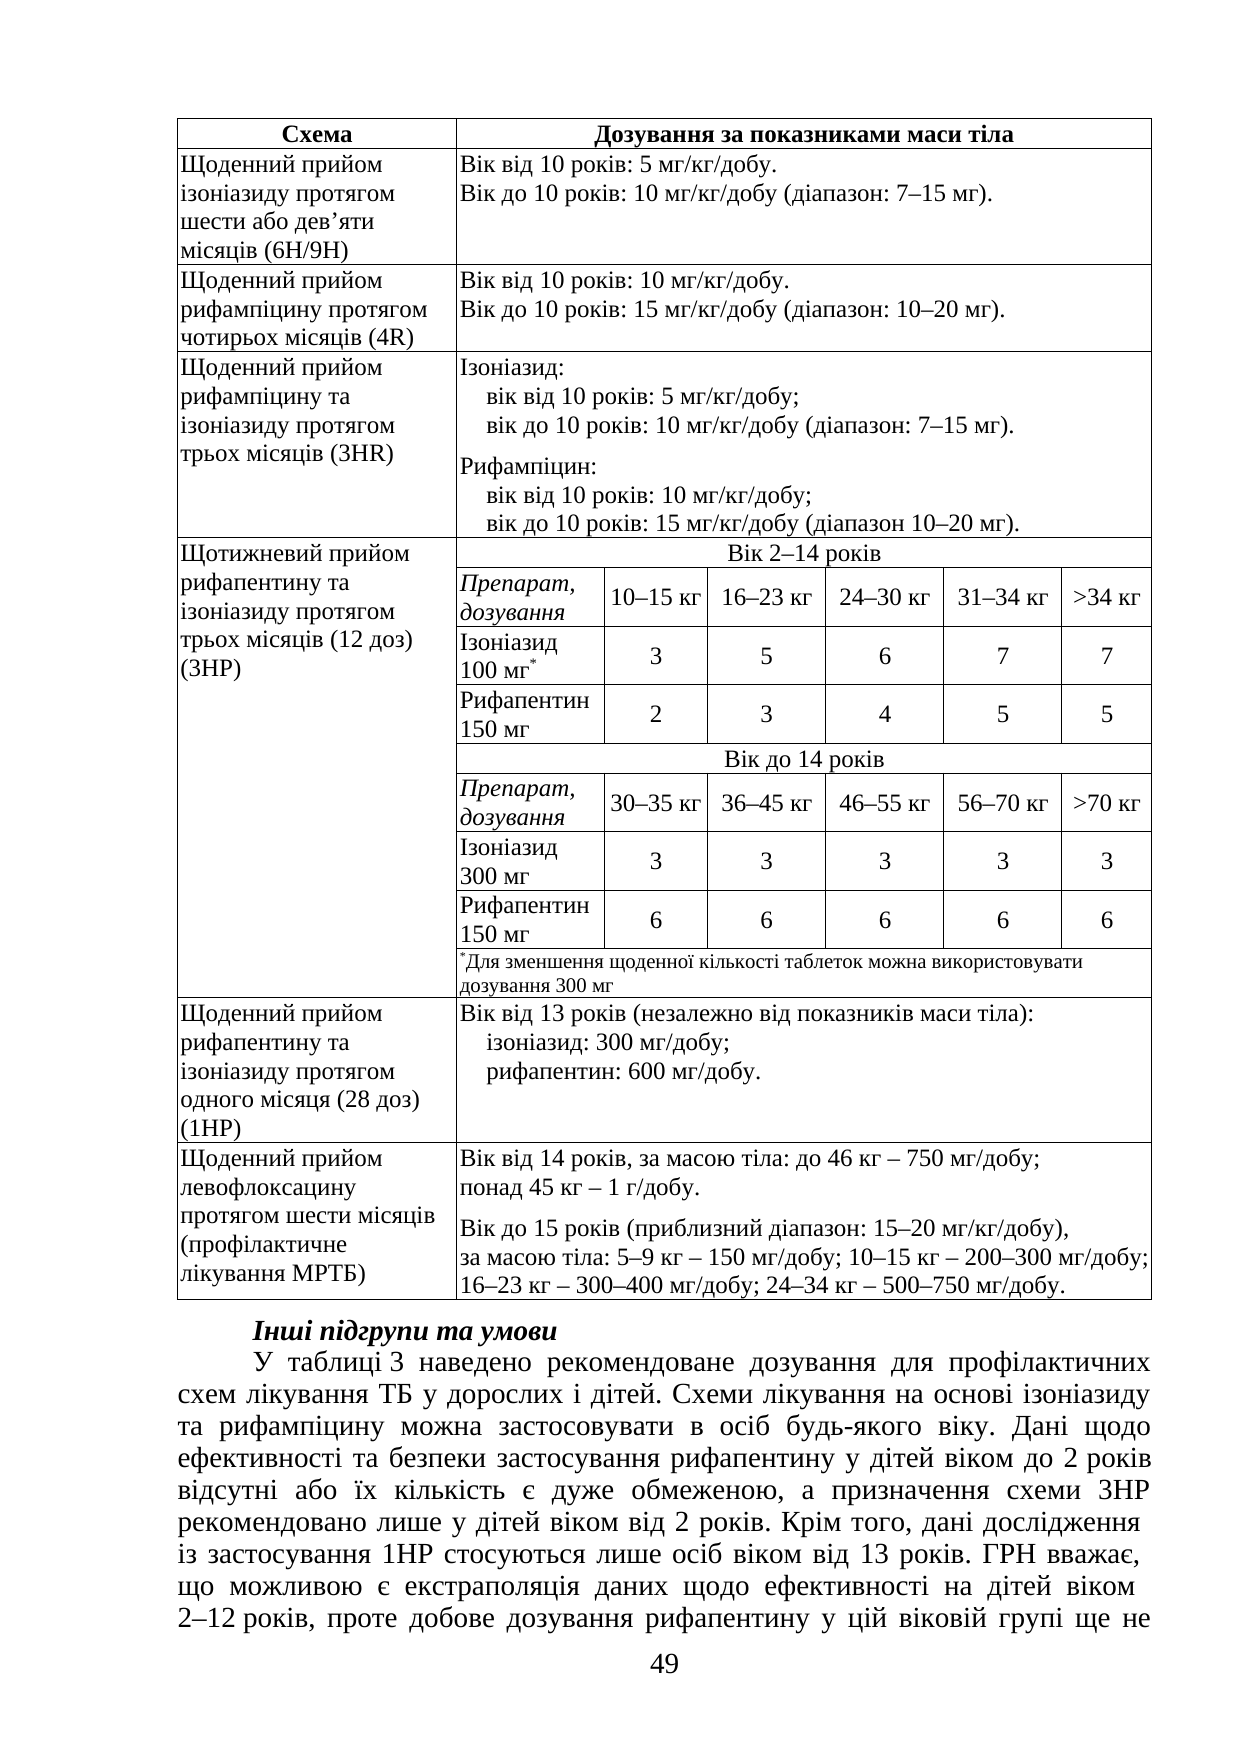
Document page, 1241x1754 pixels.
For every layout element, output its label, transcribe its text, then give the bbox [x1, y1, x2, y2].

table_cell 3 [708, 832, 825, 889]
table_cell Рифапентин 150 мг [457, 891, 604, 948]
table_cell Щоденний прийом рифампіцину та ізоніазиду протягом трьох місяців (3HR) [178, 352, 456, 537]
table_cell Ізоніазид 100 мг* [457, 627, 604, 684]
table_cell >70 кг [1062, 774, 1151, 831]
table_cell Препарат, дозування [457, 774, 604, 831]
table_cell 24–30 кг [826, 568, 943, 626]
table_cell Щоденний прийом рифампіцину протягом чотирьох місяців (4R) [178, 265, 456, 351]
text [177, 1346, 1152, 1633]
table_cell 5 [944, 685, 1061, 743]
table_cell Вік 2–14 років [457, 538, 1151, 567]
table_cell Ізоніазид 300 мг [457, 832, 604, 889]
table_cell 3 [944, 832, 1061, 889]
table_cell 3 [1062, 832, 1151, 889]
table_cell 46–55 кг [826, 774, 943, 831]
table_header Дозування за показниками маси тіла [457, 119, 1151, 148]
text Інші підгрупи та умови [177, 1313, 1152, 1346]
table_cell 5 [708, 627, 825, 684]
table_cell 2 [605, 685, 707, 743]
table_cell 6 [944, 891, 1061, 948]
table_cell Вік від 13 років (незалежно від показників маси тіла): ізоніазид: 300 мг/добу; рифапентин: 600 мг/добу. [457, 998, 1151, 1142]
table_cell 6 [605, 891, 707, 948]
table_cell 3 [708, 685, 825, 743]
table_cell 31–34 кг [944, 568, 1061, 626]
table_cell Вік до 14 років [457, 744, 1151, 772]
table_cell Вік від 10 років: 5 мг/кг/добу. Вік до 10 років: 10 мг/кг/добу (діапазон: 7–15 мг). [457, 149, 1151, 264]
table_cell Препарат, дозування [457, 568, 604, 626]
table_cell 3 [605, 832, 707, 889]
table_cell 3 [826, 832, 943, 889]
table_cell Щоденний прийом рифапентину та ізоніазиду протягом одного місяця (28 доз) (1HP) [178, 998, 456, 1142]
table_cell Щоденний прийом ізоніазиду протягом шести або дев’яти місяців (6H/9H) [178, 149, 456, 264]
table_cell 7 [1062, 627, 1151, 684]
table_cell 5 [1062, 685, 1151, 743]
table_header Схема [178, 119, 456, 148]
table_cell 3 [605, 627, 707, 684]
table_cell Рифапентин 150 мг [457, 685, 604, 743]
table_cell *Для зменшення щоденної кількості таблеток можна використовувати дозування 300 мг [457, 949, 1151, 997]
table_cell Ізоніазид: вік від 10 років: 5 мг/кг/добу; вік до 10 років: 10 мг/кг/добу (діапазон: 7–15 мг). Рифампіцин: вік від 10 років: 10 мг/кг/добу; вік до 10 років: 15 мг/кг/добу (діапазон 10–20 мг). [457, 352, 1151, 537]
table_cell Вік від 14 років, за масою тіла: до 46 кг – 750 мг/добу; понад 45 кг – 1 г/добу. Вік до 15 років (приблизний діапазон: 15–20 мг/кг/добу), за масою тіла: 5–9 кг – 150 мг/добу; 10–15 кг – 200–300 мг/добу; 16–23 кг – 300–400 мг/добу; 24–34 кг – 500–750 мг/добу. [457, 1143, 1151, 1299]
table_cell 6 [826, 627, 943, 684]
table_cell 6 [708, 891, 825, 948]
table_cell Щотижневий прийом рифапентину та ізоніазиду протягом трьох місяців (12 доз) (3HP) [178, 538, 456, 997]
table_cell Щоденний прийом левофлоксацину протягом шести місяців (профілактичне лікування МРТБ) [178, 1143, 456, 1299]
table_cell 30–35 кг [605, 774, 707, 831]
table_cell 7 [944, 627, 1061, 684]
table_cell 16–23 кг [708, 568, 825, 626]
table_cell >34 кг [1062, 568, 1151, 626]
table_cell 10–15 кг [605, 568, 707, 626]
table_cell 56–70 кг [944, 774, 1061, 831]
table_cell Вік від 10 років: 10 мг/кг/добу. Вік до 10 років: 15 мг/кг/добу (діапазон: 10–20 мг). [457, 265, 1151, 351]
table_cell 4 [826, 685, 943, 743]
table_cell 6 [1062, 891, 1151, 948]
table_cell 6 [826, 891, 943, 948]
table_cell 36–45 кг [708, 774, 825, 831]
